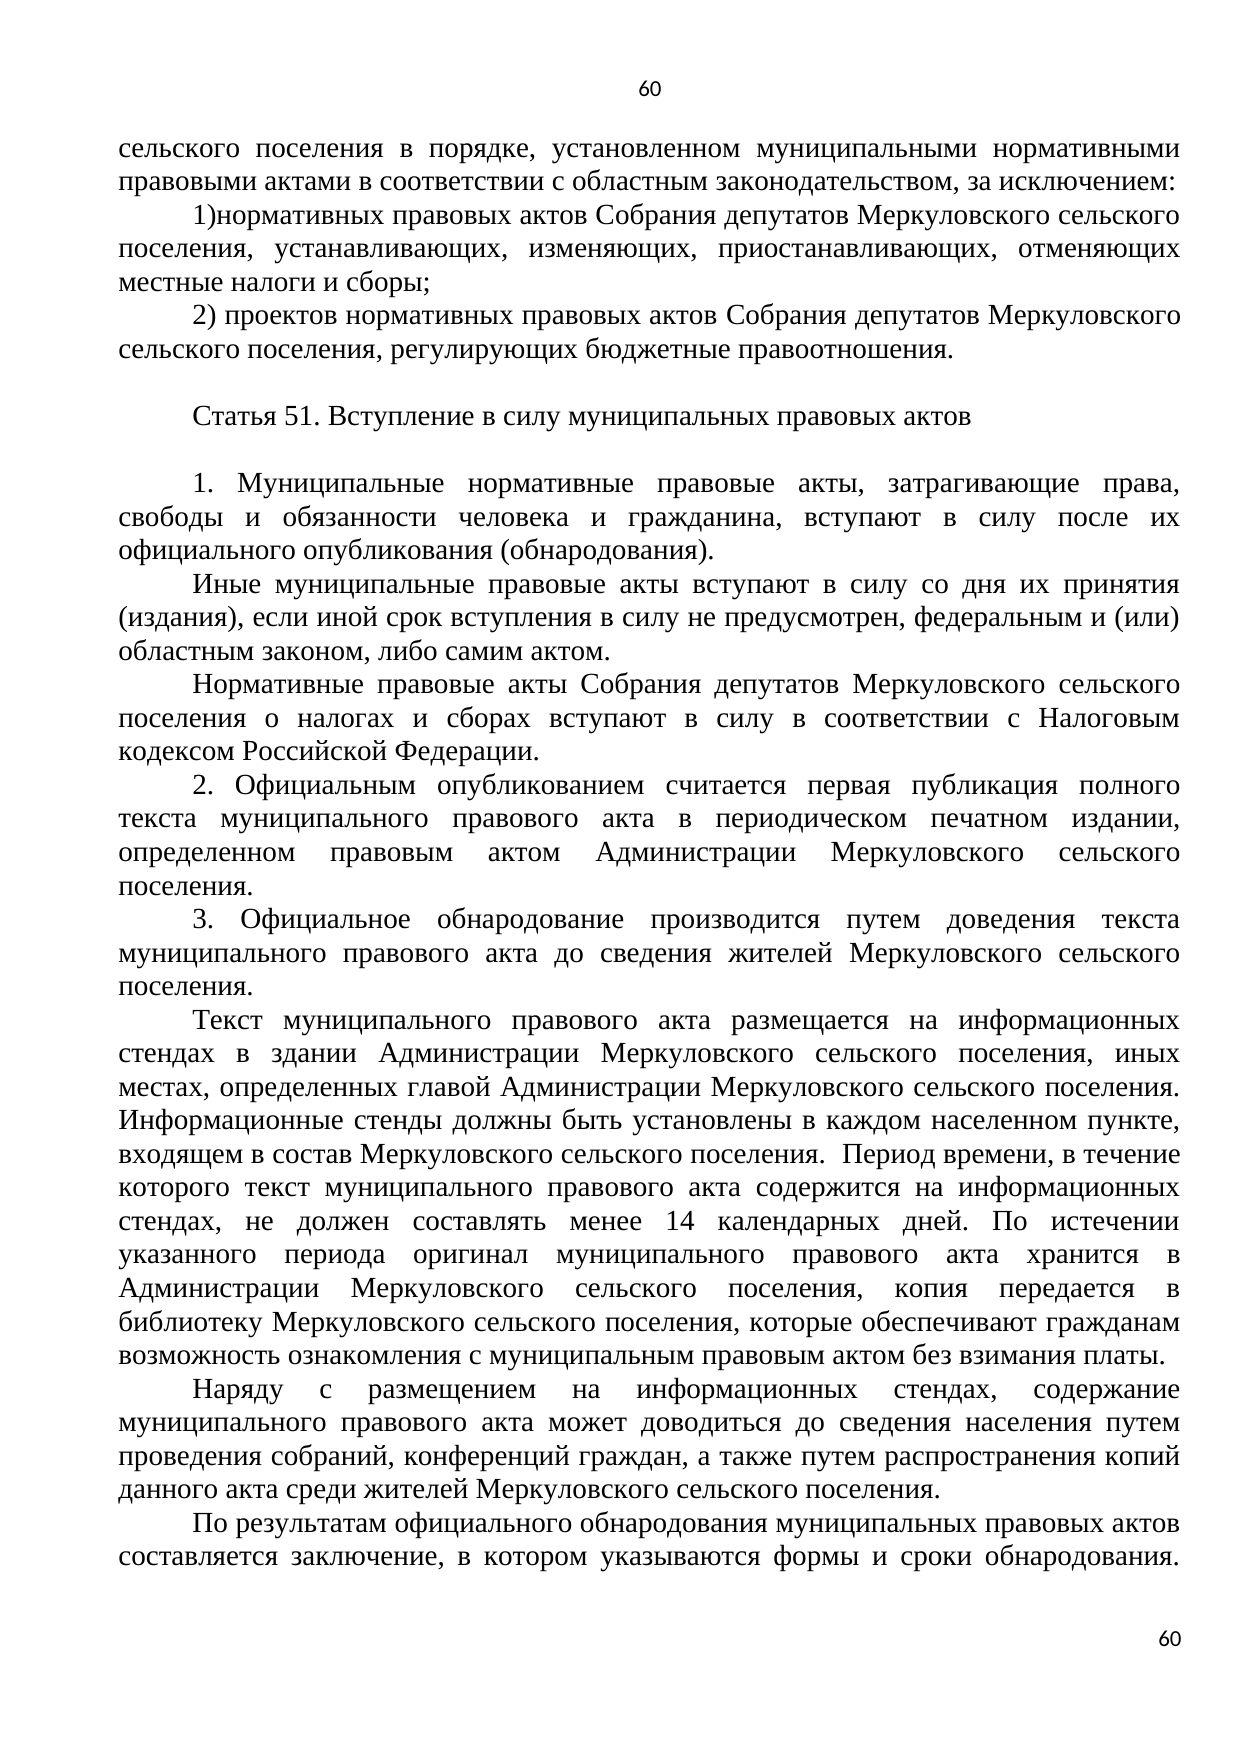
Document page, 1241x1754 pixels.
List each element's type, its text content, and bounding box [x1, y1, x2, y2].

text 2) проектов нормативных правовых актов Собрания депутатов Меркуловского сельского поселения, регулирующих бюджетные правоотношения. [118, 297, 1181, 364]
text Текст муниципального правового акта размещается на информационных стендах в здании Администрации Меркуловского сельского поселения, иных местах, определенных главой Администрации Меркуловского сельского поселения. Информационные стенды должны быть установлены в каждом населенном пункте, входящем в состав Меркуловского сельского поселения. Период времени, в течение которого текст муниципального правового акта содержится на информационных стендах, не должен составлять менее 14 календарных дней. По истечении указанного периода оригинал муниципального правового акта хранится в Администрации Меркуловского сельского поселения, копия передается в библиотеку Меркуловского сельского поселения, которые обеспечивают гражданам возможность ознакомления с муниципальным правовым актом без взимания платы. [118, 1002, 1181, 1371]
text 1)нормативных правовых актов Собрания депутатов Меркуловского сельского поселения, устанавливающих, изменяющих, приостанавливающих, отменяющих местные налоги и сборы; [118, 197, 1181, 297]
text 1. Муниципальные нормативные правовые акты, затрагивающие права, свободы и обязанности человека и гражданина, вступают в силу после их официального опубликования (обнародования). [118, 465, 1181, 566]
text Наряду с размещением на информационных стендах, содержание муниципального правового акта может доводиться до сведения населения путем проведения собраний, конференций граждан, а также путем распространения копий данного акта среди жителей Меркуловского сельского поселения. [118, 1371, 1181, 1505]
text Иные муниципальные правовые акты вступают в силу со дня их принятия (издания), если иной срок вступления в силу не предусмотрен, федеральным и (или) областным законом, либо самим актом. [118, 566, 1181, 666]
text 2. Официальным опубликованием считается первая публикация полного текста муниципального правового акта в периодическом печатном издании, определенном правовым актом Администрации Меркуловского сельского поселения. [118, 767, 1181, 901]
text 3. Официальное обнародование производится путем доведения текста муниципального правового акта до сведения жителей Меркуловского сельского поселения. [118, 901, 1181, 1002]
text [118, 1505, 1181, 1572]
text Статья 51. Вступление в силу муниципальных правовых актов [118, 398, 1181, 432]
text Нормативные правовые акты Собрания депутатов Меркуловского сельского поселения о налогах и сборах вступают в силу в соответствии с Налоговым кодексом Российской Федерации. [118, 666, 1181, 767]
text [118, 130, 1181, 197]
